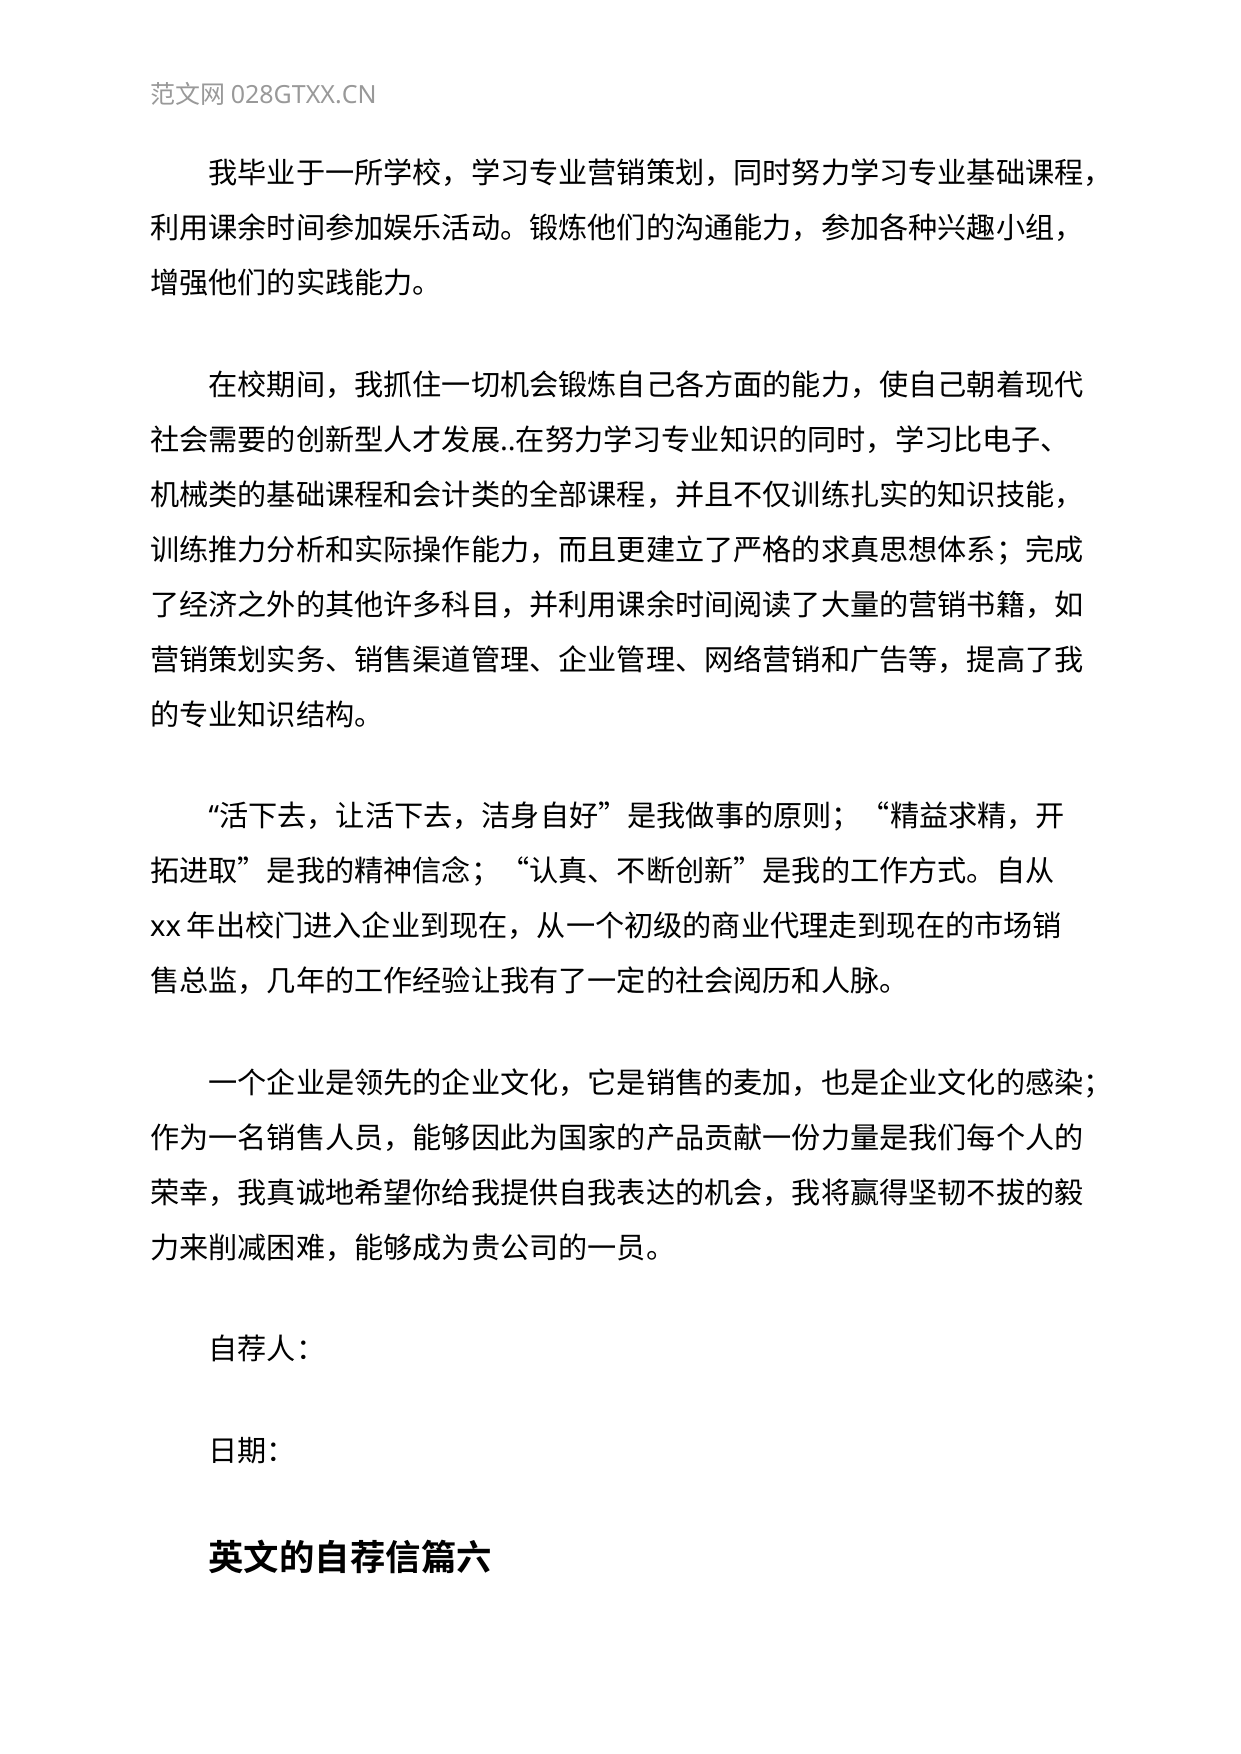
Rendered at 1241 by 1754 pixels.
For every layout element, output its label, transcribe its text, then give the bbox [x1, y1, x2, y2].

text 在校期间，我抓住一切机会锻炼自己各方面的能力，使自己朝着现代社会需要的创新型人才发展..在努力学习专业知识的同时，学习比电子、机械类的基础课程和会计类的全部课程，并且不仅训练扎实的知识技能，训练推力分析和实际操作能力，而且更建立了严格的求真思想体系；完成了经济之外的其他许多科目，并利用课余时间阅读了大量的营销书籍，如营销策划实务、销售渠道管理、企业管理、网络营销和广告等，提高了我的专业知识结构。 [150, 362, 1090, 733]
text “活下去，让活下去，洁身自好”是我做事的原则；“精益求精，开拓进取”是我的精神信念；“认真、不断创新”是我的工作方式。自从xx年出校门进入企业到现在，从一个初级的商业代理走到现在的市场销售总监，几年的工作经验让我有了一定的社会阅历和人脉。 [150, 793, 1090, 1000]
text 日期： [150, 1428, 1090, 1470]
text 我毕业于一所学校，学习专业营销策划，同时努力学习专业基础课程，利用课余时间参加娱乐活动。锻炼他们的沟通能力，参加各种兴趣小组，增强他们的实践能力。 [150, 150, 1090, 302]
text 英文的自荐信篇六 [150, 1529, 1090, 1581]
text 自荐人： [150, 1326, 1090, 1368]
text 一个企业是领先的企业文化，它是销售的麦加，也是企业文化的感染；作为一名销售人员，能够因此为国家的产品贡献一份力量是我们每个人的荣幸，我真诚地希望你给我提供自我表达的机会，我将赢得坚韧不拔的毅力来削减困难，能够成为贵公司的一员。 [150, 1059, 1090, 1266]
